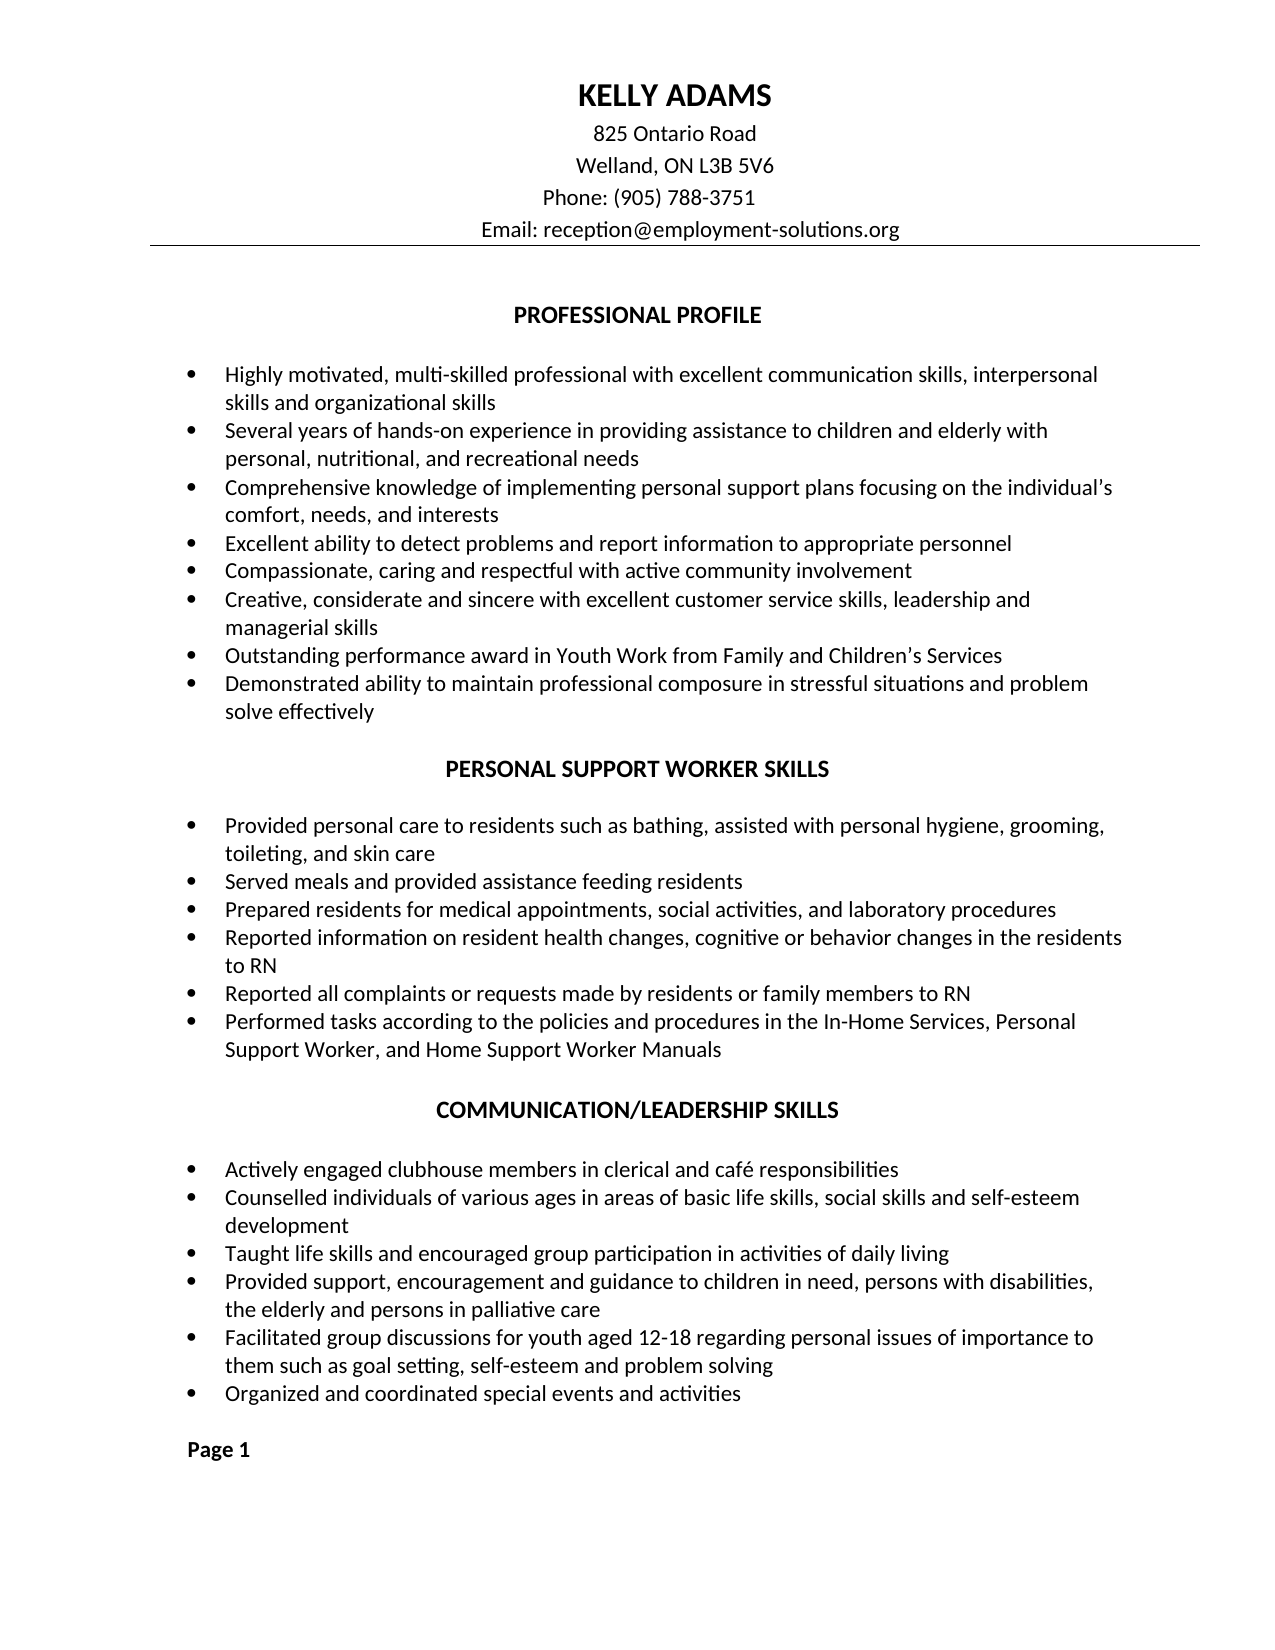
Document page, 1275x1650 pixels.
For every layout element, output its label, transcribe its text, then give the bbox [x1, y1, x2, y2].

text COMMUNICATION/LEADERSHIP SKILLS [150, 1094, 1125, 1124]
text KELLY ADAMS 825 Ontario Road Welland, ON L3B 5V6 Phone: (905) 788-3751 Email: reception@employment-solutions.org [150, 74, 1200, 245]
list Comprehensive knowledge of implementing personal support plans focusing on the individual’s comfort, needs, and interests [187, 473, 1125, 529]
list Outstanding performance award in Youth Work from Family and Children’s Services [187, 641, 1125, 669]
list Organized and coordinated special events and activities [187, 1379, 1125, 1435]
list Served meals and provided assistance feeding residents [187, 867, 1125, 895]
text PERSONAL SUPPORT WORKER SKILLS [150, 753, 1125, 783]
list Actively engaged clubhouse members in clerical and café responsibilities [187, 1155, 1125, 1183]
list Taught life skills and encouraged group participation in activities of daily living [187, 1239, 1125, 1267]
list Highly motivated, multi-skilled professional with excellent communication skills, interpersonal skills and organizational skills [187, 361, 1125, 417]
list Reported information on resident health changes, cognitive or behavior changes in the residents to RN [187, 923, 1125, 979]
list Facilitated group discussions for youth aged 12-18 regarding personal issues of importance to them such as goal setting, self-esteem and problem solving [187, 1323, 1125, 1379]
list Reported all complaints or requests made by residents or family members to RN [187, 979, 1125, 1007]
list Performed tasks according to the policies and procedures in the In-Home Services, Personal Support Worker, and Home Support Worker Manuals [187, 1007, 1125, 1063]
list Demonstrated ability to maintain professional composure in stressful situations and problem solve effectively [187, 669, 1125, 725]
text Page 1 [187, 1435, 1125, 1463]
list Provided personal care to residents such as bathing, assisted with personal hygiene, grooming, toileting, and skin care [187, 811, 1125, 867]
list Prepared residents for medical appointments, social activities, and laboratory procedures [187, 895, 1125, 923]
list Several years of hands-on experience in providing assistance to children and elderly with personal, nutritional, and recreational needs [187, 417, 1125, 473]
list Creative, considerate and sincere with excellent customer service skills, leadership and managerial skills [187, 585, 1125, 641]
list Compassionate, caring and respectful with active community involvement [187, 557, 1125, 585]
text PROFESSIONAL PROFILE [150, 299, 1125, 330]
list Counselled individuals of various ages in areas of basic life skills, social skills and self-esteem development [187, 1183, 1125, 1239]
list Provided support, encouragement and guidance to children in need, persons with disabilities, the elderly and persons in palliative care [187, 1267, 1125, 1323]
list Excellent ability to detect problems and report information to appropriate personnel [187, 529, 1125, 557]
